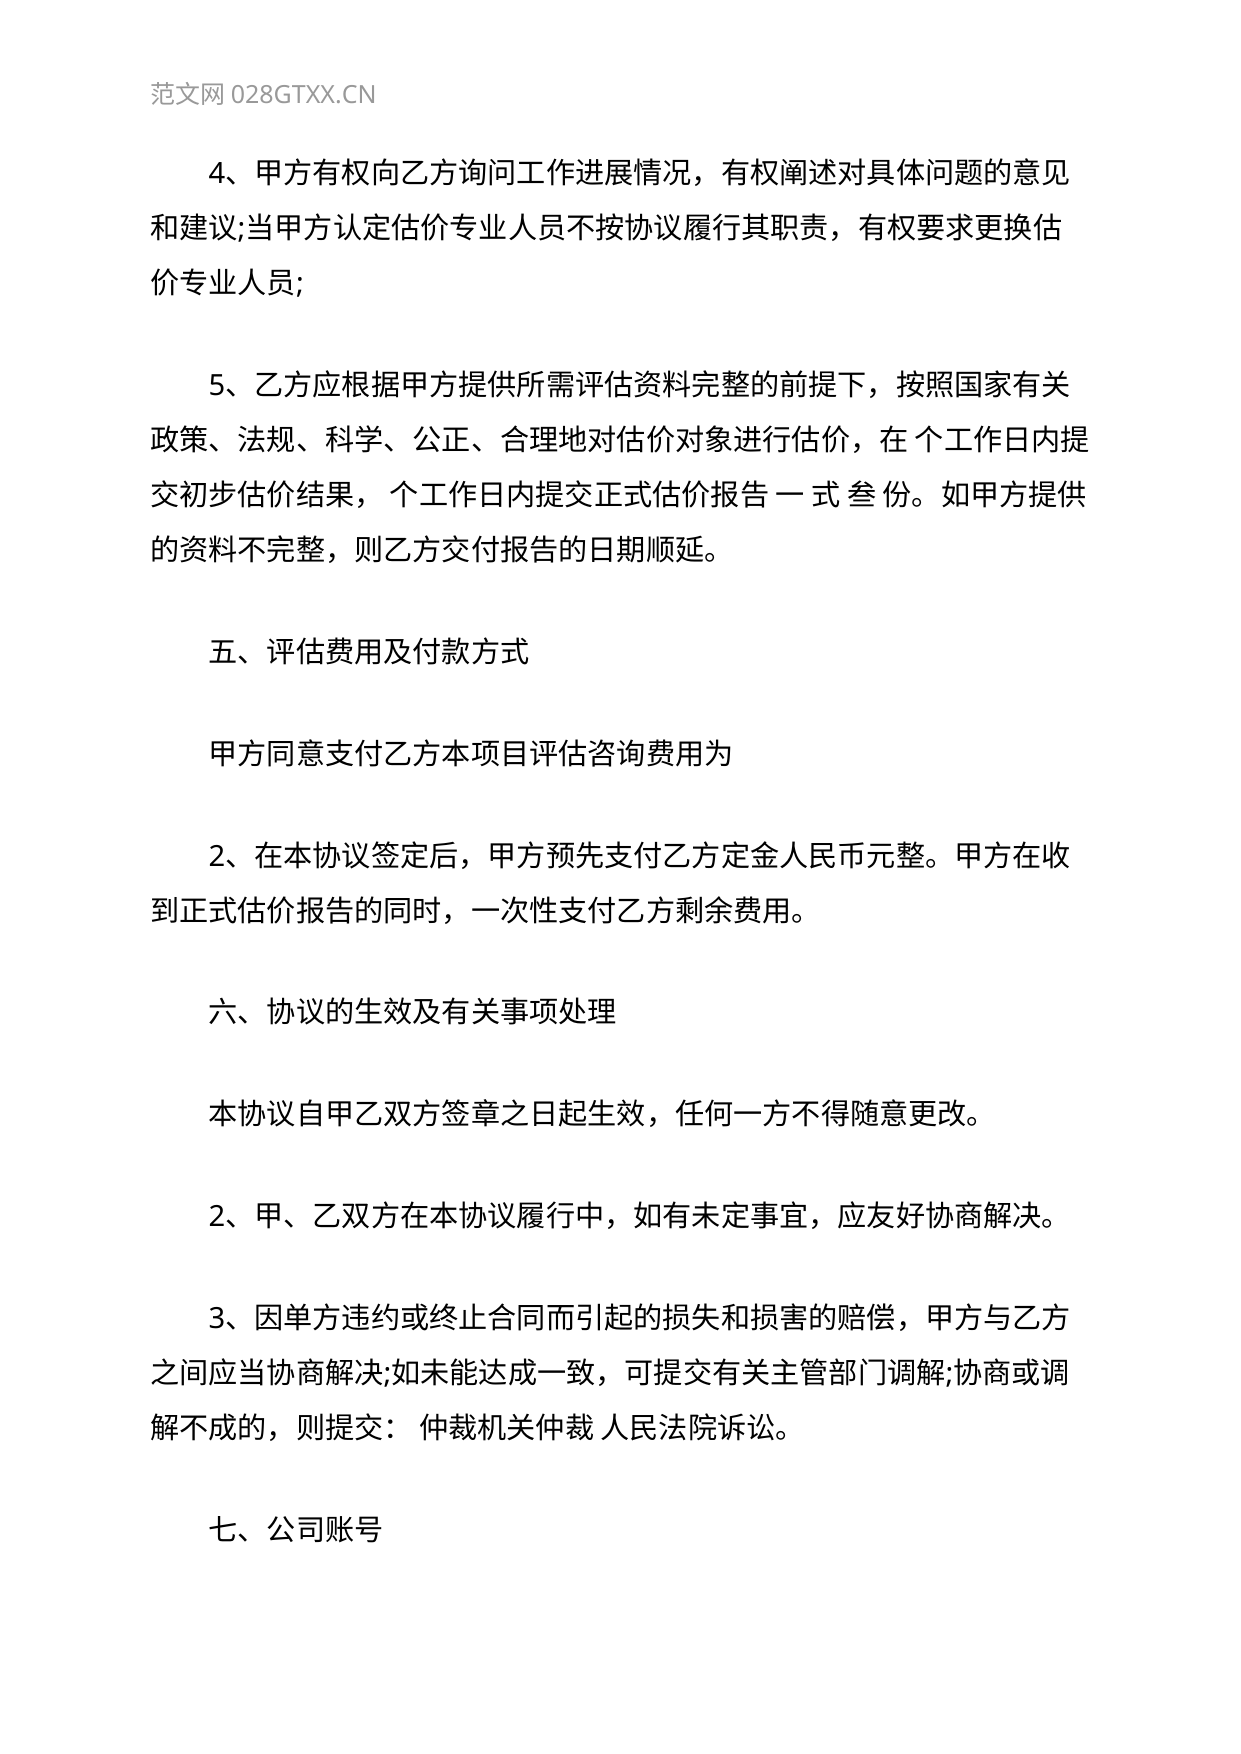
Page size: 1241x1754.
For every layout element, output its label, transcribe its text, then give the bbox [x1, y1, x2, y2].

text 2、甲、乙双方在本协议履行中，如有未定事宜，应友好协商解决。 [150, 1192, 1090, 1235]
text 六、协议的生效及有关事项处理 [150, 989, 1090, 1031]
text 4、甲方有权向乙方询问工作进展情况，有权阐述对具体问题的意见和建议;当甲方认定估价专业人员不按协议履行其职责，有权要求更换估价专业人员; [150, 150, 1090, 302]
text 5、乙方应根据甲方提供所需评估资料完整的前提下，按照国家有关政策、法规、科学、公正、合理地对估价对象进行估价，在 个工作日内提交初步估价结果， 个工作日内提交正式估价报告 一 式 叁 份。如甲方提供的资料不完整，则乙方交付报告的日期顺延。 [150, 362, 1090, 569]
text 甲方同意支付乙方本项目评估咨询费用为 [150, 730, 1090, 773]
text 本协议自甲乙双方签章之日起生效，任何一方不得随意更改。 [150, 1091, 1090, 1133]
text 五、评估费用及付款方式 [150, 628, 1090, 671]
text 七、公司账号 [150, 1506, 1090, 1548]
text 3、因单方违约或终止合同而引起的损失和损害的赔偿，甲方与乙方之间应当协商解决;如未能达成一致，可提交有关主管部门调解;协商或调解不成的，则提交： 仲裁机关仲裁 人民法院诉讼。 [150, 1294, 1090, 1447]
text 2、在本协议签定后，甲方预先支付乙方定金人民币元整。甲方在收到正式估价报告的同时，一次性支付乙方剩余费用。 [150, 832, 1090, 929]
